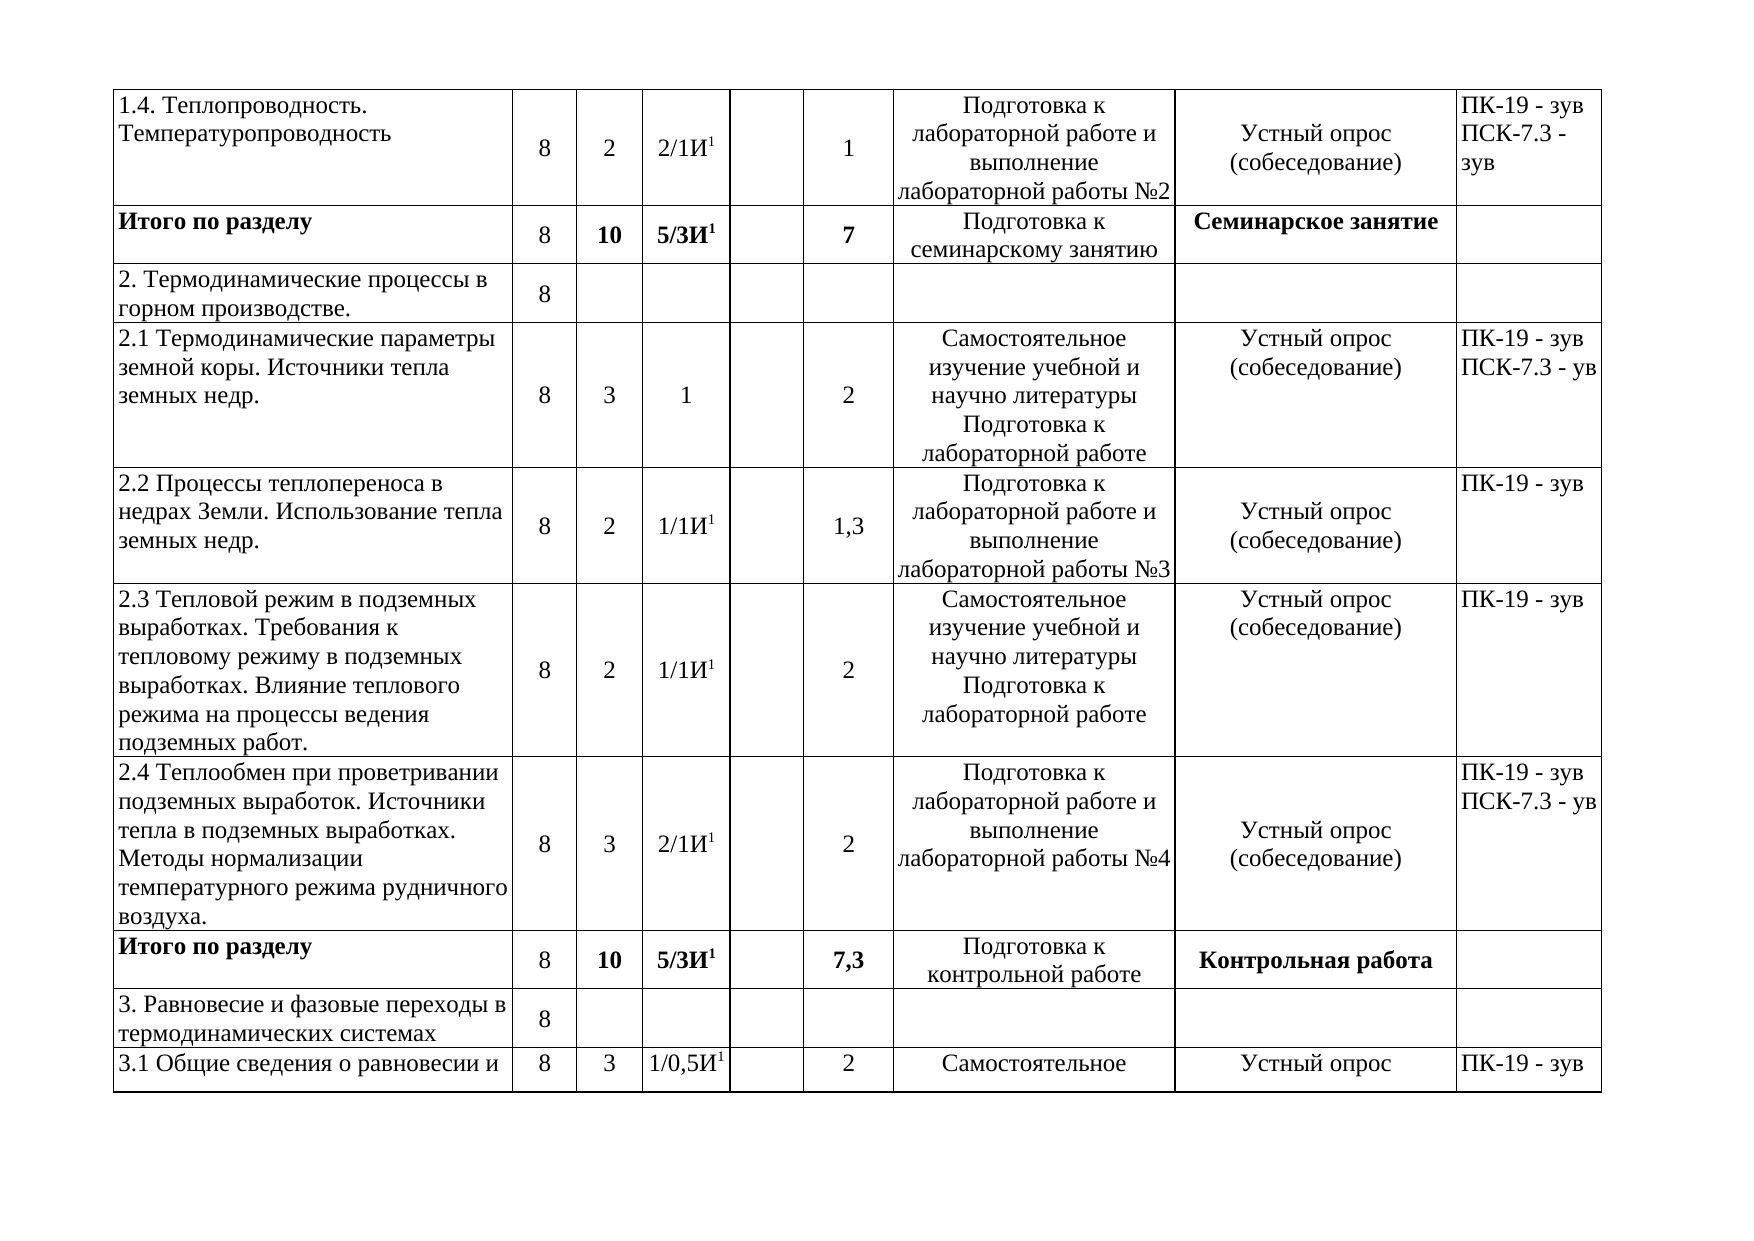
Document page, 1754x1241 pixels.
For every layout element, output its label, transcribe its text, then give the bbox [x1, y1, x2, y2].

table_cell [894, 264, 1174, 322]
table_cell 2 [804, 757, 893, 930]
table_cell [1457, 206, 1601, 263]
table_cell ПК-19 - зув ПСК-7.3 - ув [1457, 757, 1601, 930]
table_cell 1 [643, 323, 729, 467]
table_cell Устный опрос (собеседование) [1176, 323, 1456, 467]
table_cell ПК-19 - зув ПСК-7.3 - зув [1457, 90, 1601, 205]
table_cell [1176, 989, 1456, 1047]
table_cell 2.1 Термодинамические параметры земной коры. Источники тепла земных недр. [114, 323, 512, 467]
table_cell [1457, 264, 1601, 322]
table_cell [1457, 931, 1601, 988]
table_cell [114, 1048, 512, 1091]
table_cell 2 [804, 1048, 893, 1091]
table_cell 8 [513, 264, 576, 322]
table_cell 3 [577, 323, 642, 467]
table_cell 8 [513, 206, 576, 263]
table_cell 8 [513, 90, 576, 205]
table_cell 2.2 Процессы теплопереноса в недрах Земли. Использование тепла земных недр. [114, 468, 512, 583]
table_cell 8 [513, 584, 576, 756]
table_cell 2 [804, 584, 893, 756]
table_cell 2 [804, 323, 893, 467]
table_cell 8 [513, 989, 576, 1047]
table_cell [731, 584, 803, 756]
table_cell [894, 989, 1174, 1047]
table_cell [731, 1048, 803, 1091]
table_cell 10 [577, 206, 642, 263]
table_cell [731, 90, 803, 205]
table_cell Самостоятельное изучение учебной и научно литературы Подготовка к лабораторной работе [894, 584, 1174, 756]
table_cell [804, 264, 893, 322]
table_cell Подготовка к лабораторной работе и выполнение лабораторной работы №2 [894, 90, 1174, 205]
table_cell 2 [577, 584, 642, 756]
table_cell 8 [513, 931, 576, 988]
table_cell 3 [577, 757, 642, 930]
table_cell Подготовка к контрольной работе [894, 931, 1174, 988]
table_cell [731, 323, 803, 467]
table_cell 5/3И1 [643, 206, 729, 263]
table_cell 3 [577, 1048, 642, 1091]
table_cell 1,3 [804, 468, 893, 583]
table_cell 1.4. Теплопроводность. Температуропроводность [114, 90, 512, 205]
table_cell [894, 1048, 1174, 1091]
table_cell ПК-19 - зув [1457, 584, 1601, 756]
table_cell 7 [804, 206, 893, 263]
table_cell 2/1И1 [643, 90, 729, 205]
table_cell Подготовка к лабораторной работе и выполнение лабораторной работы №4 [894, 757, 1174, 930]
table_cell [731, 989, 803, 1047]
table_cell Контрольная работа [1176, 931, 1456, 988]
table_cell Подготовка к лабораторной работе и выполнение лабораторной работы №3 [894, 468, 1174, 583]
table_cell 2 [577, 90, 642, 205]
table_cell 10 [577, 931, 642, 988]
table_cell [731, 206, 803, 263]
table_cell 8 [513, 323, 576, 467]
table_cell [731, 264, 803, 322]
table_cell [731, 468, 803, 583]
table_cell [1176, 1048, 1456, 1091]
table_cell 3. Равновесие и фазовые переходы в термодинамических системах [114, 989, 512, 1047]
table_cell 2. Термодинамические процессы в горном производстве. [114, 264, 512, 322]
table_cell 8 [513, 757, 576, 930]
table_cell 1/1И1 [643, 584, 729, 756]
table_cell Устный опрос (собеседование) [1176, 584, 1456, 756]
table_cell [731, 931, 803, 988]
table_cell 8 [513, 468, 576, 583]
table_cell 5/3И1 [643, 931, 729, 988]
table_cell [1457, 989, 1601, 1047]
table_cell 2 [577, 468, 642, 583]
table_cell 2.4 Теплообмен при проветривании подземных выработок. Источники тепла в подземных выработках. Методы нормализации температурного режима рудничного воздуха. [114, 757, 512, 930]
table_cell ПК-19 - зув [1457, 468, 1601, 583]
table_cell [731, 757, 803, 930]
table_cell [804, 989, 893, 1047]
table_cell Итого по разделу [114, 206, 512, 263]
table_cell [577, 989, 642, 1047]
table_cell 1 [804, 90, 893, 205]
table_cell 1/0,5И1 [643, 1048, 729, 1091]
table_cell 1/1И1 [643, 468, 729, 583]
table_cell ПК-19 - зув ПСК-7.3 - ув [1457, 323, 1601, 467]
table_cell Подготовка к семинарскому занятию [894, 206, 1174, 263]
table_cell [1457, 1048, 1601, 1091]
table_cell 7,3 [804, 931, 893, 988]
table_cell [1176, 90, 1456, 205]
table_cell Устный опрос (собеседование) [1176, 468, 1456, 583]
table_cell 8 [513, 1048, 576, 1091]
table_cell 2.3 Тепловой режим в подземных выработках. Требования к тепловому режиму в подземных выработках. Влияние теплового режима на процессы ведения подземных работ. [114, 584, 512, 756]
table_cell [1176, 264, 1456, 322]
table_cell [577, 264, 642, 322]
table_cell [643, 264, 729, 322]
table_cell Устный опрос (собеседование) [1176, 757, 1456, 930]
table_cell Самостоятельное изучение учебной и научно литературы Подготовка к лабораторной работе [894, 323, 1174, 467]
table_cell Семинарское занятие [1176, 206, 1456, 263]
table_cell [643, 989, 729, 1047]
table_cell Итого по разделу [114, 931, 512, 988]
table_cell 2/1И1 [643, 757, 729, 930]
